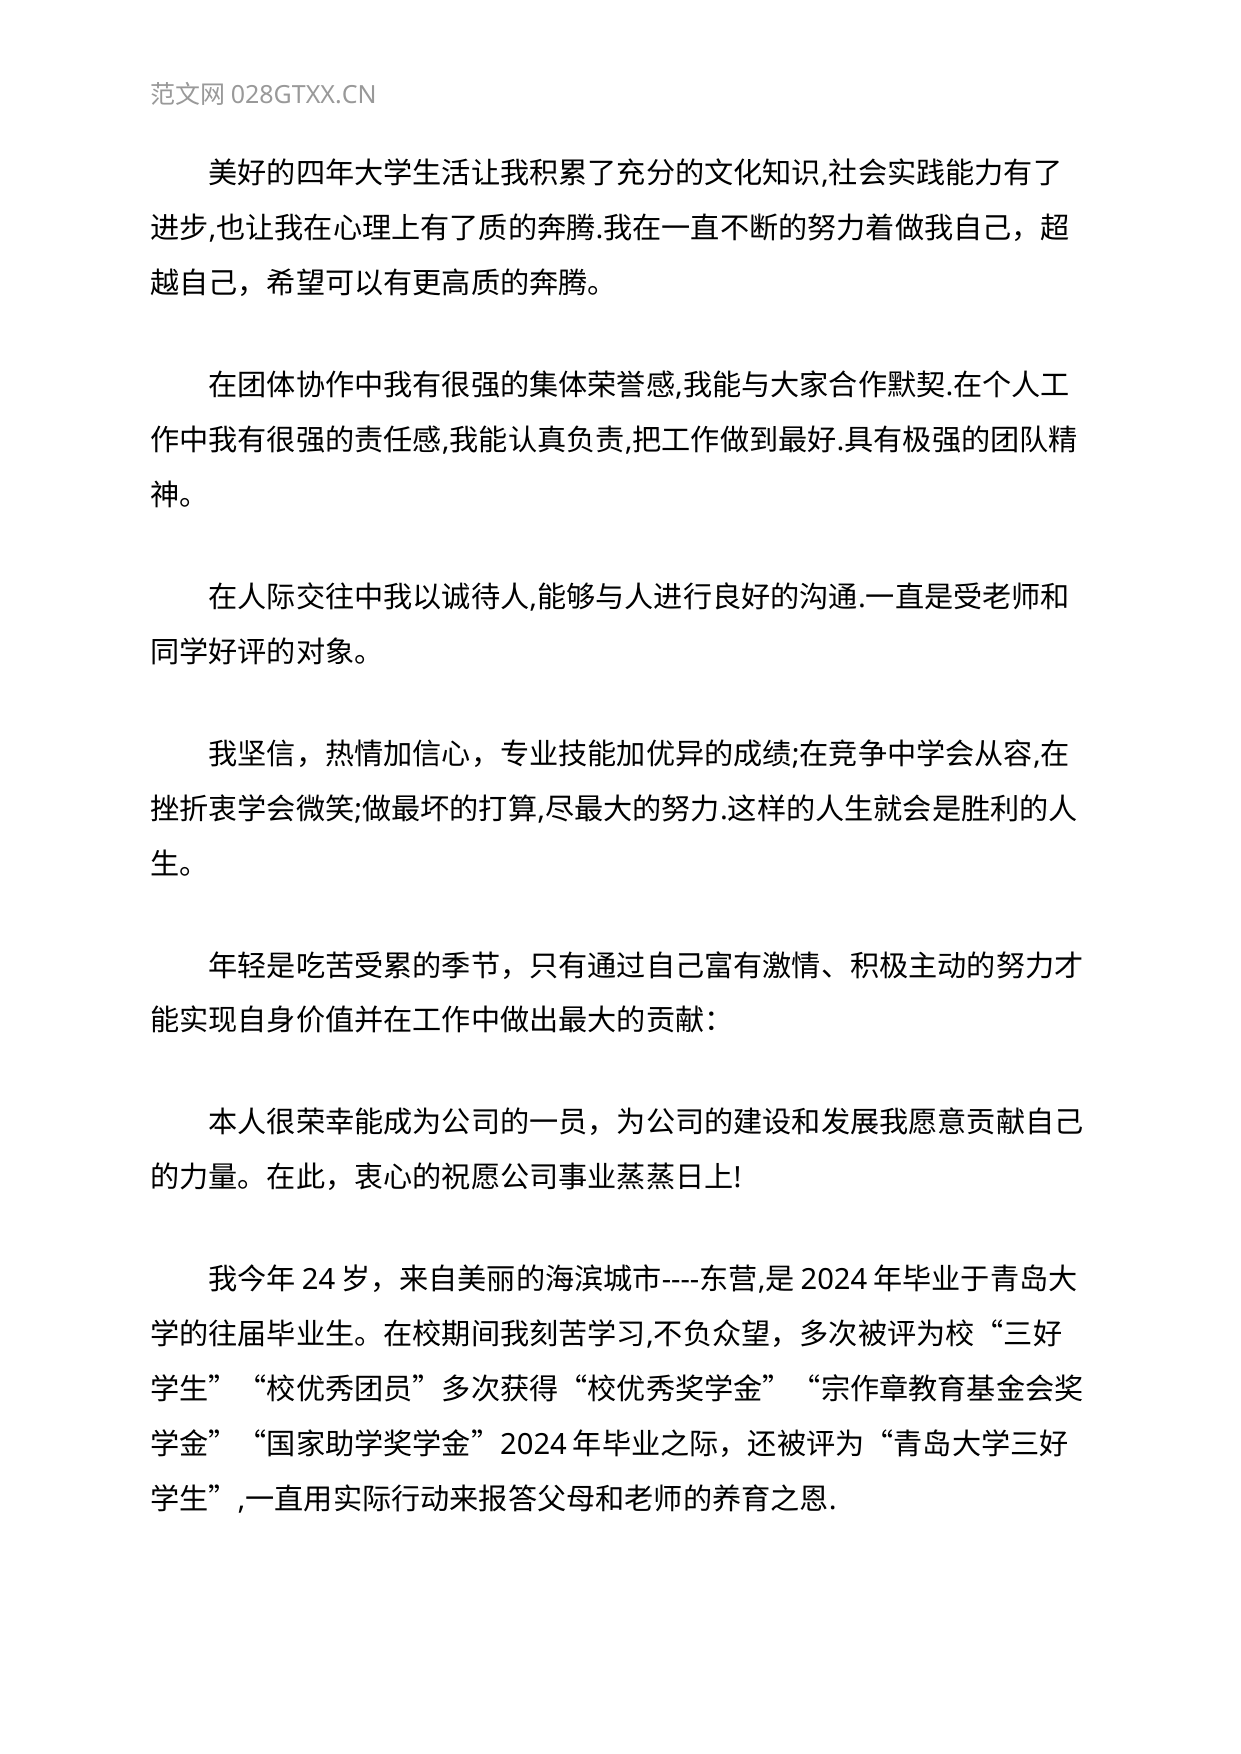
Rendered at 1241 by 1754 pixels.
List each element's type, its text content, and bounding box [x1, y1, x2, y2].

text 年轻是吃苦受累的季节，只有通过自己富有激情、积极主动的努力才能实现自身价值并在工作中做出最大的贡献： [150, 942, 1090, 1039]
text 我坚信，热情加信心，专业技能加优异的成绩;在竞争中学会从容,在挫折衷学会微笑;做最坏的打算,尽最大的努力.这样的人生就会是胜利的人生。 [150, 730, 1090, 883]
text 本人很荣幸能成为公司的一员，为公司的建设和发展我愿意贡献自己的力量。在此，衷心的祝愿公司事业蒸蒸日上! [150, 1099, 1090, 1196]
text 我今年24岁，来自美丽的海滨城市----东营,是2024年毕业于青岛大学的往届毕业生。在校期间我刻苦学习,不负众望，多次被评为校“三好学生”“校优秀团员”多次获得“校优秀奖学金”“宗作章教育基金会奖学金”“国家助学奖学金”2024年毕业之际，还被评为“青岛大学三好学生”,一直用实际行动来报答父母和老师的养育之恩. [150, 1256, 1090, 1518]
text 在人际交往中我以诚待人,能够与人进行良好的沟通.一直是受老师和同学好评的对象。 [150, 573, 1090, 671]
text 美好的四年大学生活让我积累了充分的文化知识,社会实践能力有了进步,也让我在心理上有了质的奔腾.我在一直不断的努力着做我自己，超越自己，希望可以有更高质的奔腾。 [150, 150, 1090, 302]
text 在团体协作中我有很强的集体荣誉感,我能与大家合作默契.在个人工作中我有很强的责任感,我能认真负责,把工作做到最好.具有极强的团队精神。 [150, 362, 1090, 514]
